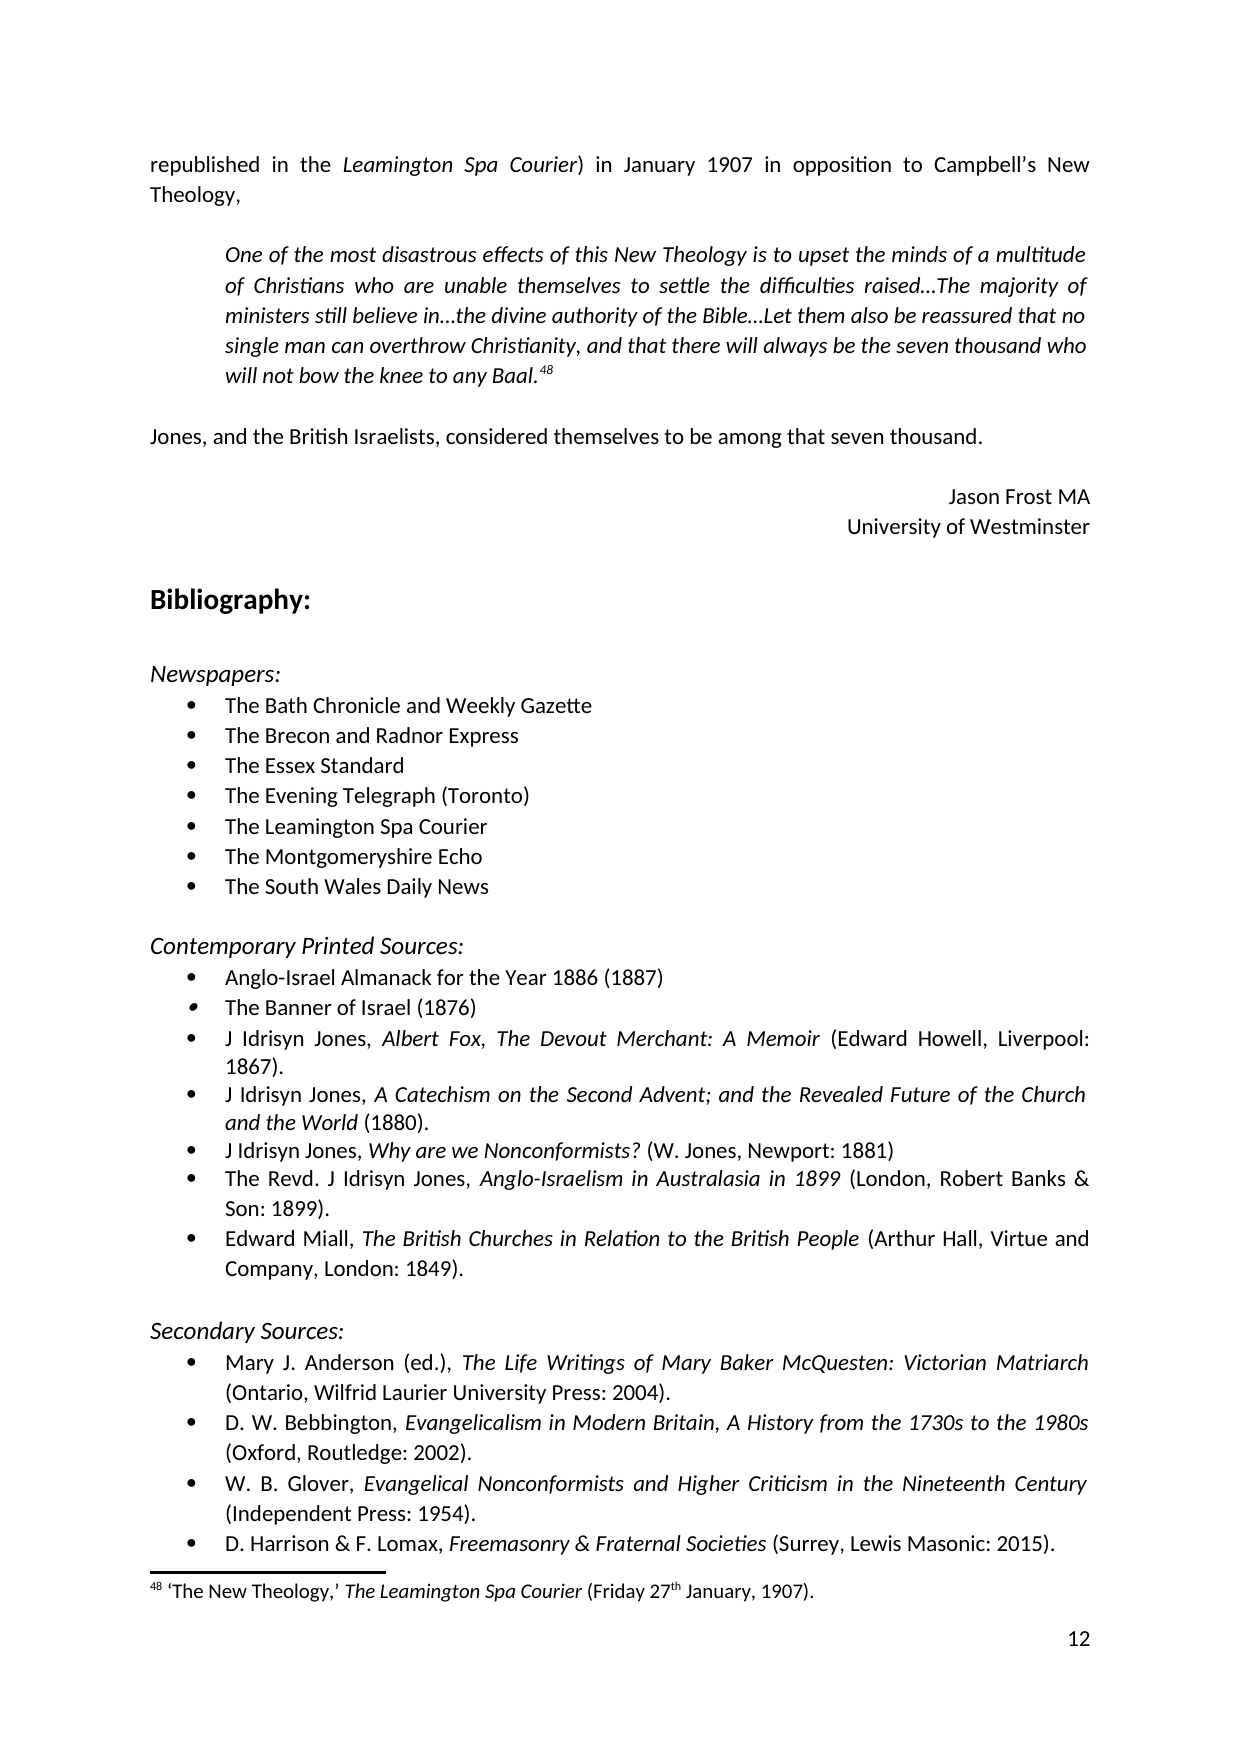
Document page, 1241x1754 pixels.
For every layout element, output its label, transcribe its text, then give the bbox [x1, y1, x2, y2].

list The Bath Chronicle and Weekly Gazette [187, 691, 1090, 719]
list Edward Miall, The British Churches in Relation to the British People (Arthur Hall, Virtue and Company, London: 1849). [187, 1224, 1090, 1282]
text One of the most disastrous effects of this New Theology is to upset the minds of a multitude of Christians who are unable themselves to settle the difficulties raised…The majority of ministers still believe in…the divine authority of the Bible…Let them also be reassured that no single man can overthrow Christianity, and that there will always be the seven thousand who will not bow the knee to any Baal. [225, 241, 1090, 389]
list Anglo-Israel Almanack for the Year 1886 (1887) [187, 963, 1090, 991]
list The Banner of Israel (1876) [187, 993, 1090, 1022]
text Secondary Sources: [150, 1315, 1090, 1345]
list J Idrisyn Jones, Why are we Nonconformists? (W. Jones, Newport: 1881) [187, 1136, 1090, 1164]
text University of Westminster [150, 512, 1090, 541]
list The Brecon and Radnor Express [187, 721, 1090, 749]
text Jason Frost MA [150, 482, 1090, 510]
list D. W. Bebbington, Evangelicalism in Modern Britain, A History from the 1730s to the 1980s (Oxford, Routledge: 2002). [187, 1408, 1090, 1466]
list The South Wales Daily News [187, 872, 1090, 900]
list The Montgomeryshire Echo [187, 842, 1090, 870]
list The Essex Standard [187, 751, 1090, 779]
text Contemporary Printed Sources: [150, 930, 1090, 961]
list D. Harrison & F. Lomax, Freemasonry & Fraternal Societies (Surrey, Lewis Masonic: 2015). [187, 1529, 1090, 1557]
list J Idrisyn Jones, A Catechism on the Second Advent; and the Revealed Future of the Church and the World (1880). [187, 1080, 1090, 1136]
list J Idrisyn Jones, Albert Fox, The Devout Merchant: A Memoir (Edward Howell, Liverpool: 1867). [187, 1024, 1090, 1080]
list Mary J. Anderson (ed.), The Life Writings of Mary Baker McQuesten: Victorian Matriarch (Ontario, Wilfrid Laurier University Press: 2004). [187, 1348, 1090, 1406]
text Jones, and the British Israelists, considered themselves to be among that seven thousand. [150, 422, 1090, 450]
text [150, 150, 1090, 208]
text Bibliography: [150, 581, 1090, 617]
list W. B. Glover, Evangelical Nonconformists and Higher Criticism in the Nineteenth Century (Independent Press: 1954). [187, 1469, 1090, 1527]
list The Leamington Spa Courier [187, 812, 1090, 840]
text Newspapers: [150, 658, 1090, 688]
list The Revd. J Idrisyn Jones, Anglo-Israelism in Australasia in 1899 (London, Robert Banks & Son: 1899). [187, 1164, 1090, 1222]
list The Evening Telegraph (Toronto) [187, 782, 1090, 809]
